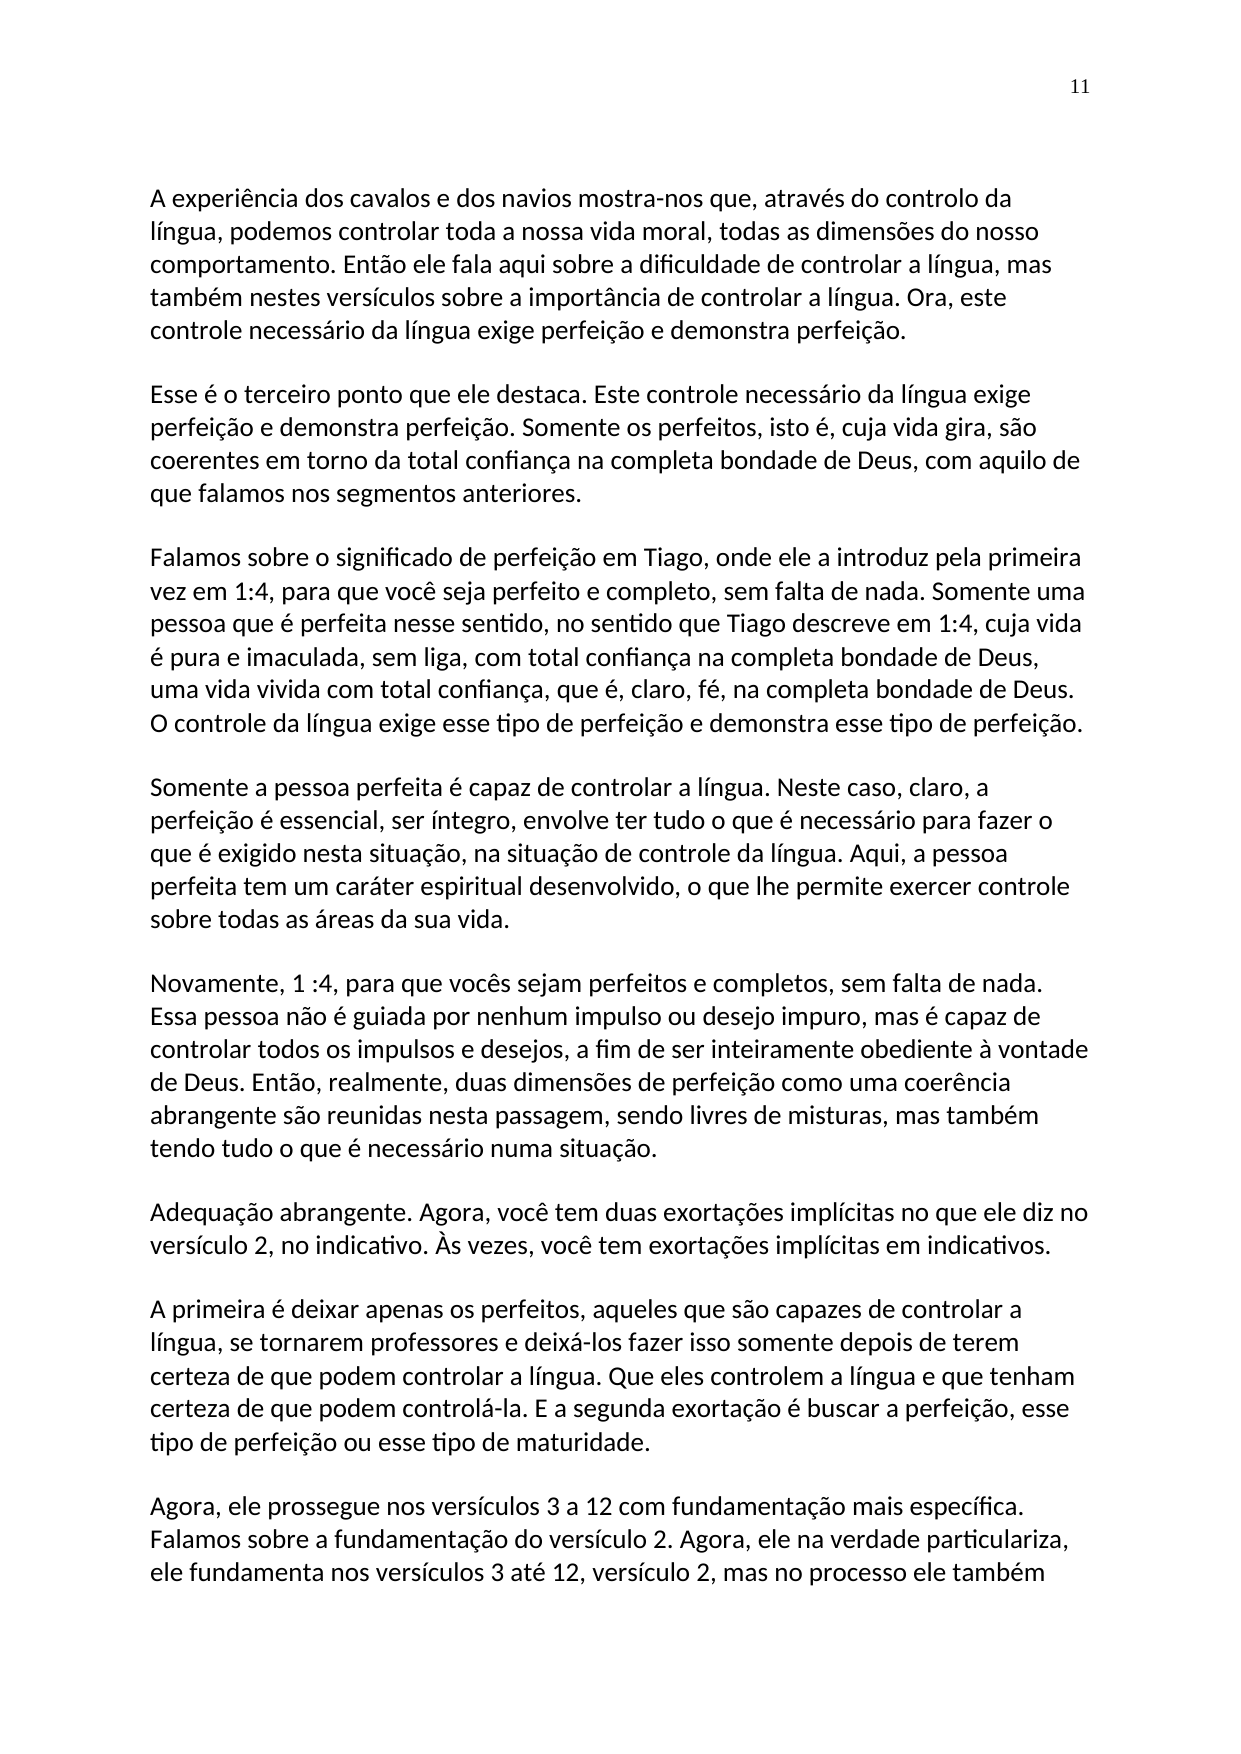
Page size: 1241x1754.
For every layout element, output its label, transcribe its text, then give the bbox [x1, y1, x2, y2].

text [150, 1489, 1090, 1588]
text Esse é o terceiro ponto que ele destaca. Este controle necessário da língua exige perfeição e demonstra perfeição. Somente os perfeitos, isto é, cuja vida gira, são coerentes em torno da total confiança na completa bondade de Deus, com aquilo de que falamos nos segmentos anteriores. [150, 377, 1090, 509]
text Falamos sobre o significado de perfeição em Tiago, onde ele a introduz pela primeira vez em 1:4, para que você seja perfeito e completo, sem falta de nada. Somente uma pessoa que é perfeita nesse sentido, no sentido que Tiago descreve em 1:4, cuja vida é pura e imaculada, sem liga, com total confiança na completa bondade de Deus, uma vida vivida com total confiança, que é, claro, fé, na completa bondade de Deus. O controle da língua exige esse tipo de perfeição e demonstra esse tipo de perfeição. [150, 541, 1090, 739]
text A experiência dos cavalos e dos navios mostra-nos que, através do controlo da língua, podemos controlar toda a nossa vida moral, todas as dimensões do nosso comportamento. Então ele fala aqui sobre a dificuldade de controlar a língua, mas também nestes versículos sobre a importância de controlar a língua. Ora, este controle necessário da língua exige perfeição e demonstra perfeição. [150, 181, 1090, 346]
text Adequação abrangente. Agora, você tem duas exortações implícitas no que ele diz no versículo 2, no indicativo. Às vezes, você tem exortações implícitas em indicativos. [150, 1195, 1090, 1261]
text A primeira é deixar apenas os perfeitos, aqueles que são capazes de controlar a língua, se tornarem professores e deixá-los fazer isso somente depois de terem certeza de que podem controlar a língua. Que eles controlem a língua e que tenham certeza de que podem controlá-la. E a segunda exortação é buscar a perfeição, esse tipo de perfeição ou esse tipo de maturidade. [150, 1293, 1090, 1458]
text Somente a pessoa perfeita é capaz de controlar a língua. Neste caso, claro, a perfeição é essencial, ser íntegro, envolve ter tudo o que é necessário para fazer o que é exigido nesta situação, na situação de controle da língua. Aqui, a pessoa perfeita tem um caráter espiritual desenvolvido, o que lhe permite exercer controle sobre todas as áreas da sua vida. [150, 770, 1090, 935]
text Novamente, 1 :4, para que vocês sejam perfeitos e completos, sem falta de nada. Essa pessoa não é guiada por nenhum impulso ou desejo impuro, mas é capaz de controlar todos os impulsos e desejos, a fim de ser inteiramente obediente à vontade de Deus. Então, realmente, duas dimensões de perfeição como uma coerência abrangente são reunidas nesta passagem, sendo livres de misturas, mas também tendo tudo o que é necessário numa situação. [150, 966, 1090, 1164]
